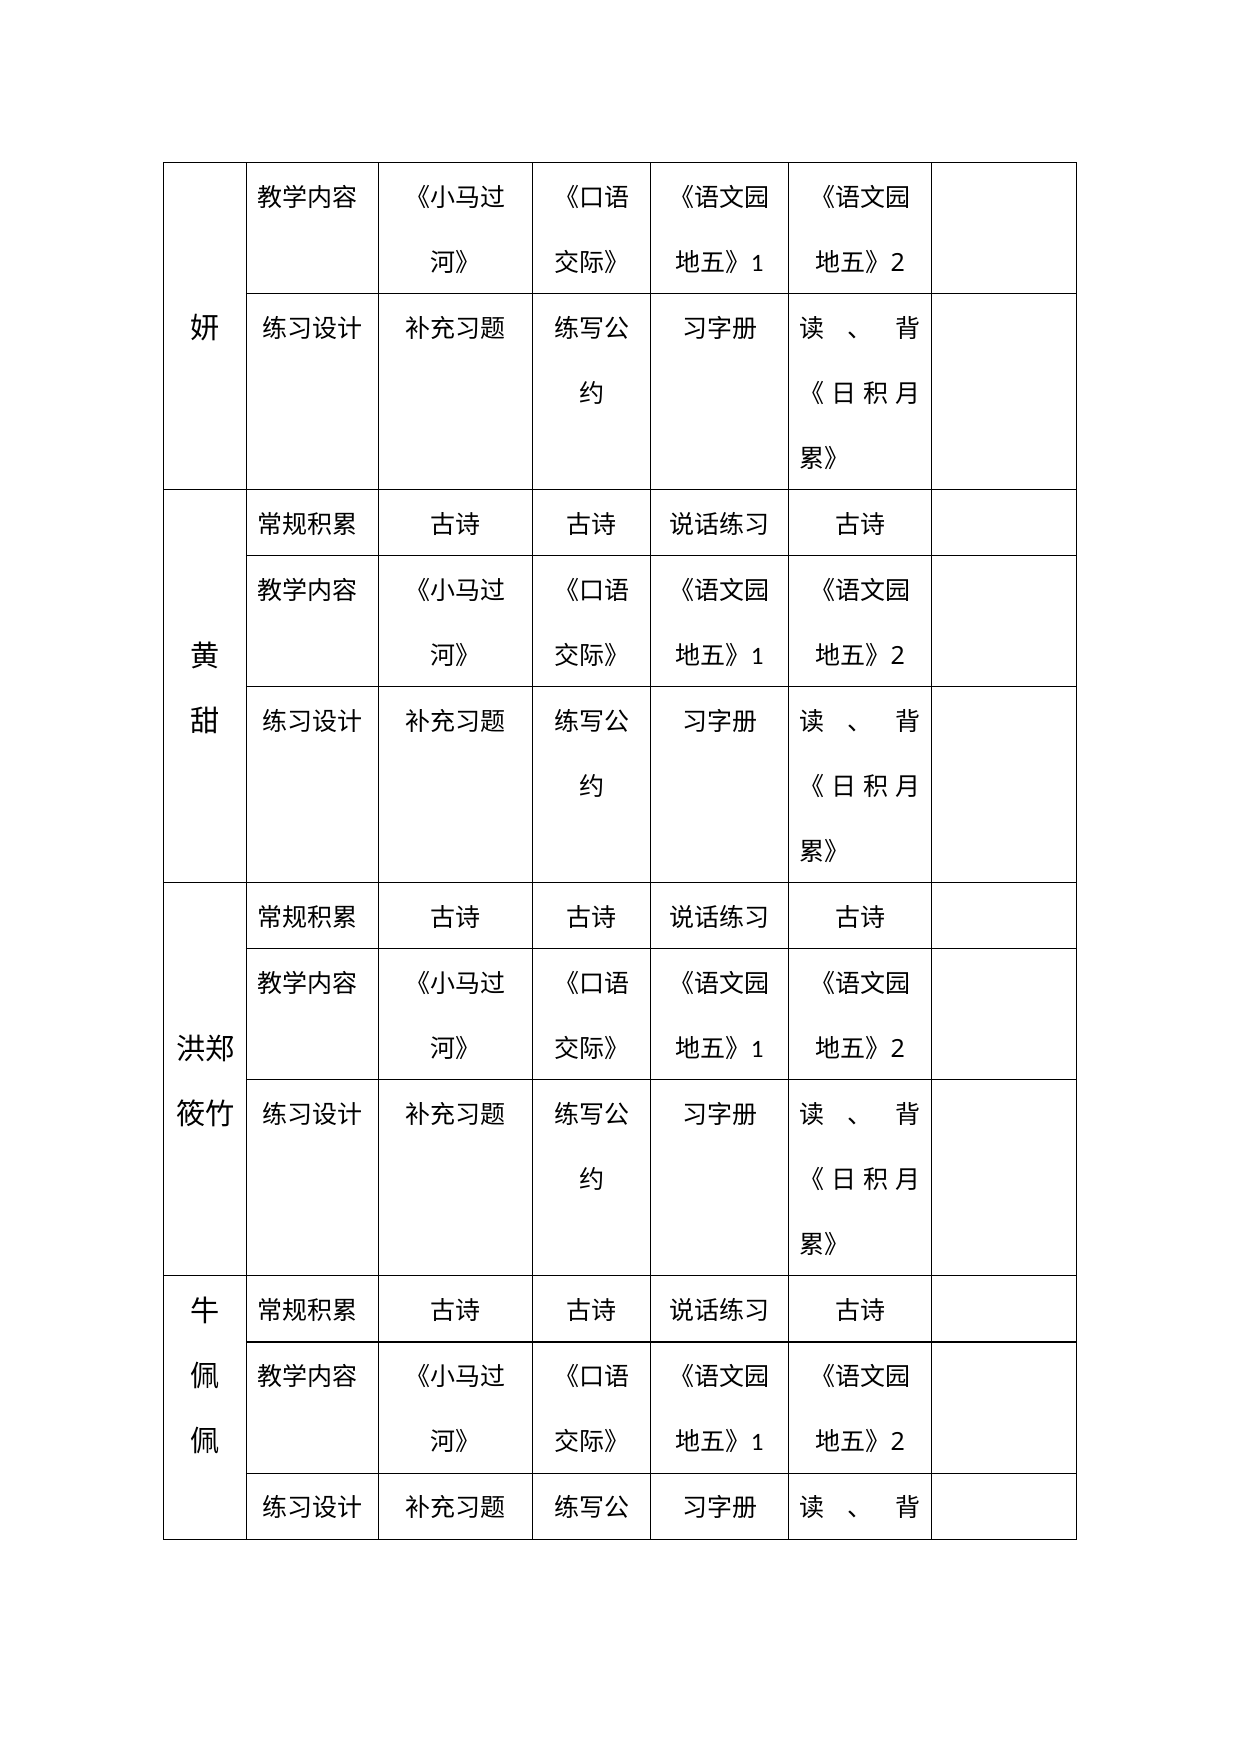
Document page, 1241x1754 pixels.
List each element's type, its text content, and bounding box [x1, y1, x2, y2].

table_cell 常规积累 [247, 1276, 378, 1341]
table_cell 古诗 [789, 1276, 931, 1341]
table_cell 《语文园地五》2 [789, 556, 931, 686]
table_cell 《小马过河》 [379, 163, 532, 293]
table_cell 补充习题 [379, 687, 532, 882]
table_cell 黄 甜 [164, 490, 246, 882]
table_cell [932, 490, 1076, 555]
table_cell 古诗 [533, 883, 650, 948]
table_cell 《语文园地五》2 [789, 949, 931, 1079]
table_cell [932, 294, 1076, 489]
table_cell 古诗 [533, 1276, 650, 1341]
table_cell 常规积累 [247, 490, 378, 555]
table_cell 习字册 [651, 1080, 788, 1275]
table_cell 说话练习 [651, 1276, 788, 1341]
table_cell [932, 883, 1076, 948]
table_cell 牛 佩 佩 [164, 1276, 246, 1538]
table_cell 教学内容 [247, 949, 378, 1079]
table_cell [932, 556, 1076, 686]
table_cell 沈 妍 [164, 163, 246, 489]
table_cell 练写公约 [533, 1080, 650, 1275]
table_cell 教学内容 [247, 1343, 378, 1472]
table_cell 《语文园地五》2 [789, 163, 931, 293]
table_cell 《口语交际》 [533, 163, 650, 293]
table_cell 古诗 [379, 883, 532, 948]
table_cell 古诗 [789, 490, 931, 555]
table_cell 练写公约 [533, 687, 650, 882]
table_cell [932, 1080, 1076, 1275]
table_cell 《小马过河》 [379, 556, 532, 686]
table_cell [932, 1276, 1076, 1341]
table_cell 《口语交际》 [533, 556, 650, 686]
table_cell 说话练习 [651, 490, 788, 555]
table_cell 教学内容 [247, 163, 378, 293]
table_cell 《小马过河》 [379, 949, 532, 1079]
table_cell 洪郑筱竹 [164, 883, 246, 1275]
table_cell 《口语交际》 [533, 949, 650, 1079]
table_cell 常规积累 [247, 883, 378, 948]
table_cell 练习设计 [247, 1080, 378, 1275]
table_cell 《语文园地五》2 [789, 1343, 931, 1472]
table_cell 读、背《日积月累》 [789, 1474, 931, 1538]
table_cell 练习设计 [247, 1474, 378, 1538]
table_cell [932, 687, 1076, 882]
table_cell [932, 1474, 1076, 1538]
table_cell 说话练习 [651, 883, 788, 948]
table_cell 教学内容 [247, 556, 378, 686]
table_cell [932, 163, 1076, 293]
table_cell [932, 1343, 1076, 1472]
table_cell 习字册 [651, 1474, 788, 1538]
table_cell 练写公约 [533, 1474, 650, 1538]
table_cell 《口语交际》 [533, 1343, 650, 1472]
table_cell 古诗 [789, 883, 931, 948]
table_cell 《语文园地五》1 [651, 163, 788, 293]
table_cell 习字册 [651, 687, 788, 882]
table_cell 习字册 [651, 294, 788, 489]
table_cell 练习设计 [247, 294, 378, 489]
table_cell [932, 949, 1076, 1079]
table_cell 古诗 [533, 490, 650, 555]
table_cell 练写公约 [533, 294, 650, 489]
table_cell 读、背《日积月累》 [789, 1080, 931, 1275]
table_cell 《语文园地五》1 [651, 1343, 788, 1472]
table_cell 《语文园地五》1 [651, 949, 788, 1079]
table_cell 《语文园地五》1 [651, 556, 788, 686]
table_cell 古诗 [379, 490, 532, 555]
table_cell 补充习题 [379, 294, 532, 489]
table_cell 《小马过河》 [379, 1343, 532, 1472]
table_cell 补充习题 [379, 1080, 532, 1275]
table_cell 读、背《日积月累》 [789, 687, 931, 882]
table_cell 古诗 [379, 1276, 532, 1341]
table_cell 读、背《日积月累》 [789, 294, 931, 489]
table_cell 练习设计 [247, 687, 378, 882]
table_cell 补充习题 [379, 1474, 532, 1538]
